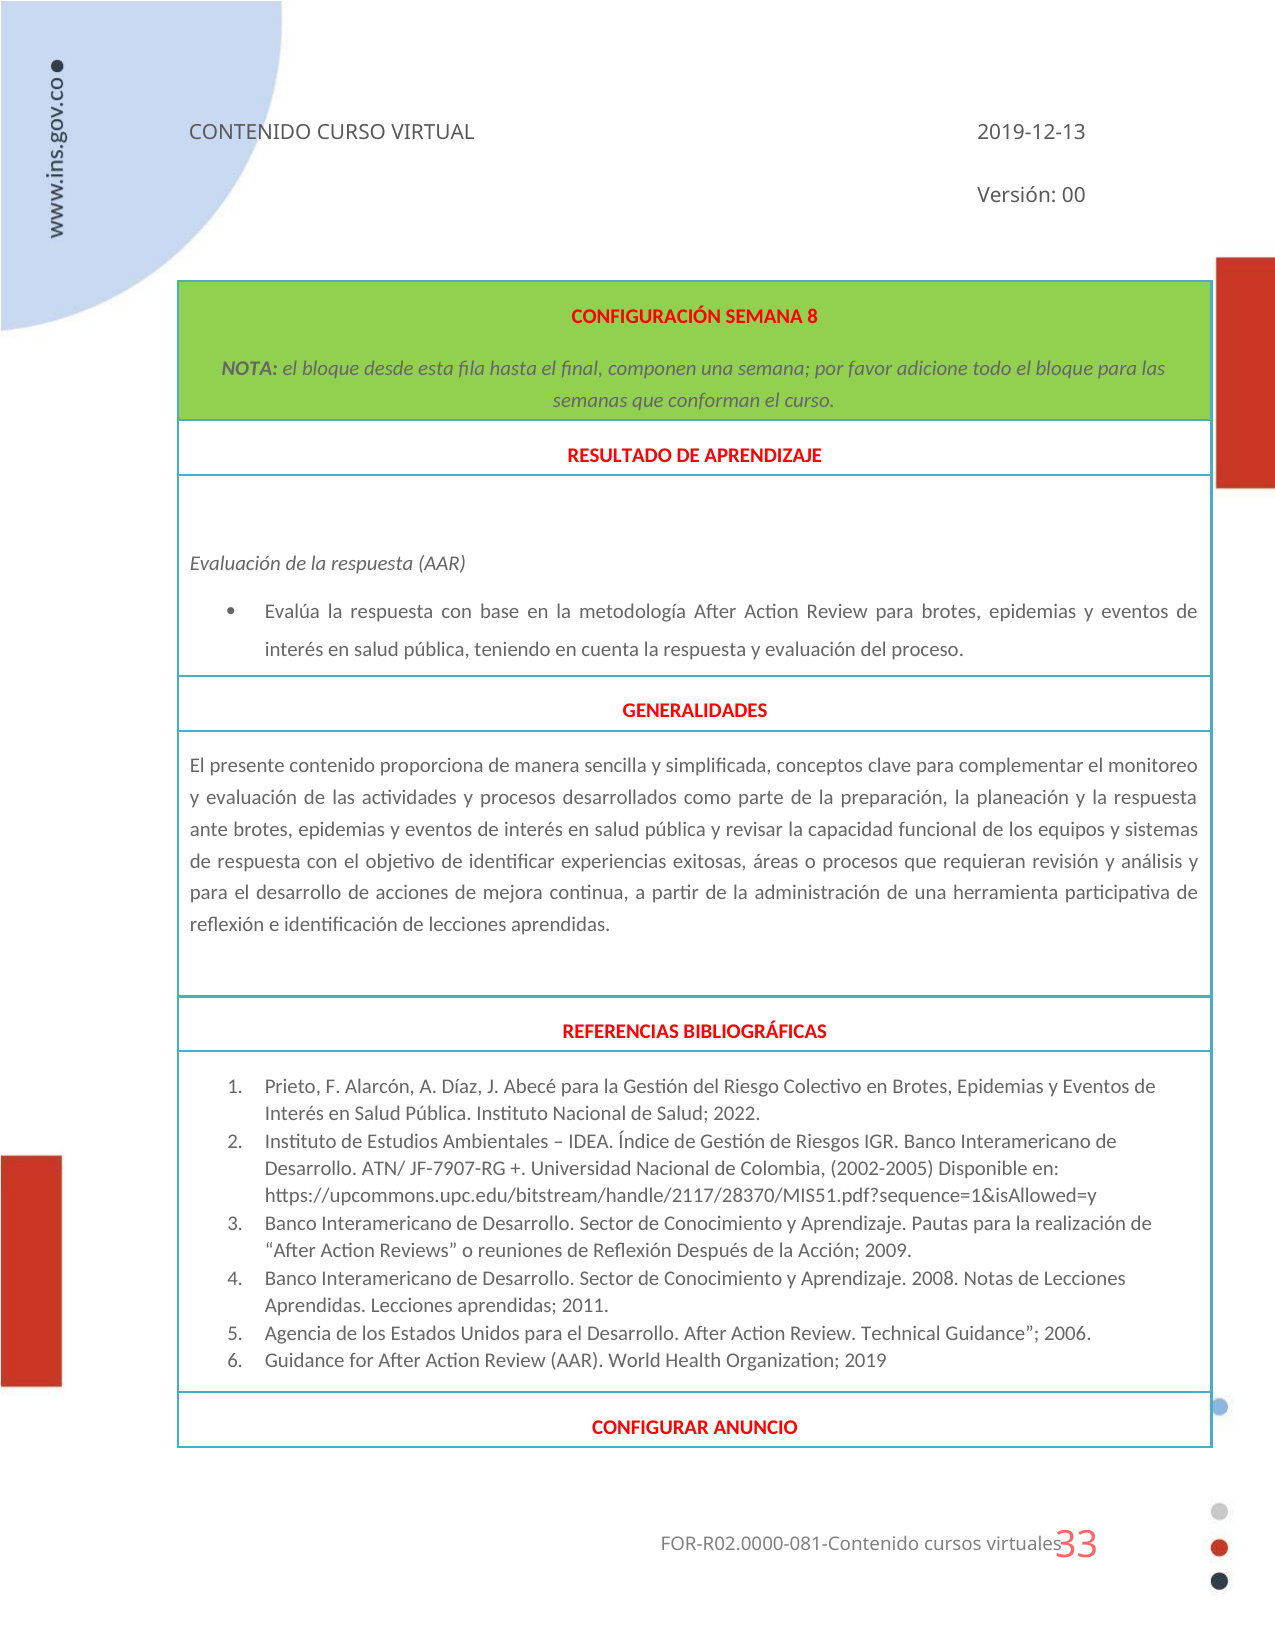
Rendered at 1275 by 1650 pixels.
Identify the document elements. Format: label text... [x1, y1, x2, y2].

table_cell Evaluación de la respuesta (AAR) Evalúa la respuesta con base en la metodología After Action Review para brotes, epidemias y eventos de interés en salud pública, teniendo en cuenta la respuesta y evaluación del proceso. [179, 476, 1210, 675]
table_cell RESULTADO DE APRENDIZAJE [179, 421, 1210, 474]
table_header CONFIGURACIÓN SEMANA 8 NOTA: el bloque desde esta fila hasta el final, componen una semana; por favor adicione todo el bloque para las semanas que conforman el curso. [179, 282, 1210, 419]
table_cell Prieto, F. Alarcón, A. Díaz, J. Abecé para la Gestión del Riesgo Colectivo en Brotes, Epidemias y Eventos de Interés en Salud Pública. Instituto Nacional de Salud; 2022. Instituto de Estudios Ambientales – IDEA. Índice de Gestión de Riesgos IGR. Banco Interamericano de Desarrollo. ATN/ JF-7907-RG +. Universidad Nacional de Colombia, (2002-2005) Disponible en: https://upcommons.upc.edu/bitstream/handle/2117/28370/MIS51.pdf?sequence=1&isAllowed=y Banco Interamericano de Desarrollo. Sector de Conocimiento y Aprendizaje. Pautas para la realización de “After Action Reviews” o reuniones de Reflexión Después de la Acción; 2009. Banco Interamericano de Desarrollo. Sector de Conocimiento y Aprendizaje. 2008. Notas de Lecciones Aprendidas. Lecciones aprendidas; 2011. Agencia de los Estados Unidos para el Desarrollo. After Action Review. Technical Guidance”; 2006. Guidance for After Action Review (AAR). World Health Organization; 2019 [179, 1052, 1210, 1391]
table_cell CONFIGURAR ANUNCIO [179, 1393, 1210, 1446]
picture [0, 1, 1275, 1650]
table_cell REFERENCIAS BIBLIOGRÁFICAS [179, 998, 1210, 1050]
table_cell GENERALIDADES [179, 677, 1210, 729]
table_cell El presente contenido proporciona de manera sencilla y simplificada, conceptos clave para complementar el monitoreo y evaluación de las actividades y procesos desarrollados como parte de la preparación, la planeación y la respuesta ante brotes, epidemias y eventos de interés en salud pública y revisar la capacidad funcional de los equipos y sistemas de respuesta con el objetivo de identificar experiencias exitosas, áreas o procesos que requieran revisión y análisis y para el desarrollo de acciones de mejora continua, a partir de la administración de una herramienta participativa de reflexión e identificación de lecciones aprendidas. [179, 732, 1210, 995]
